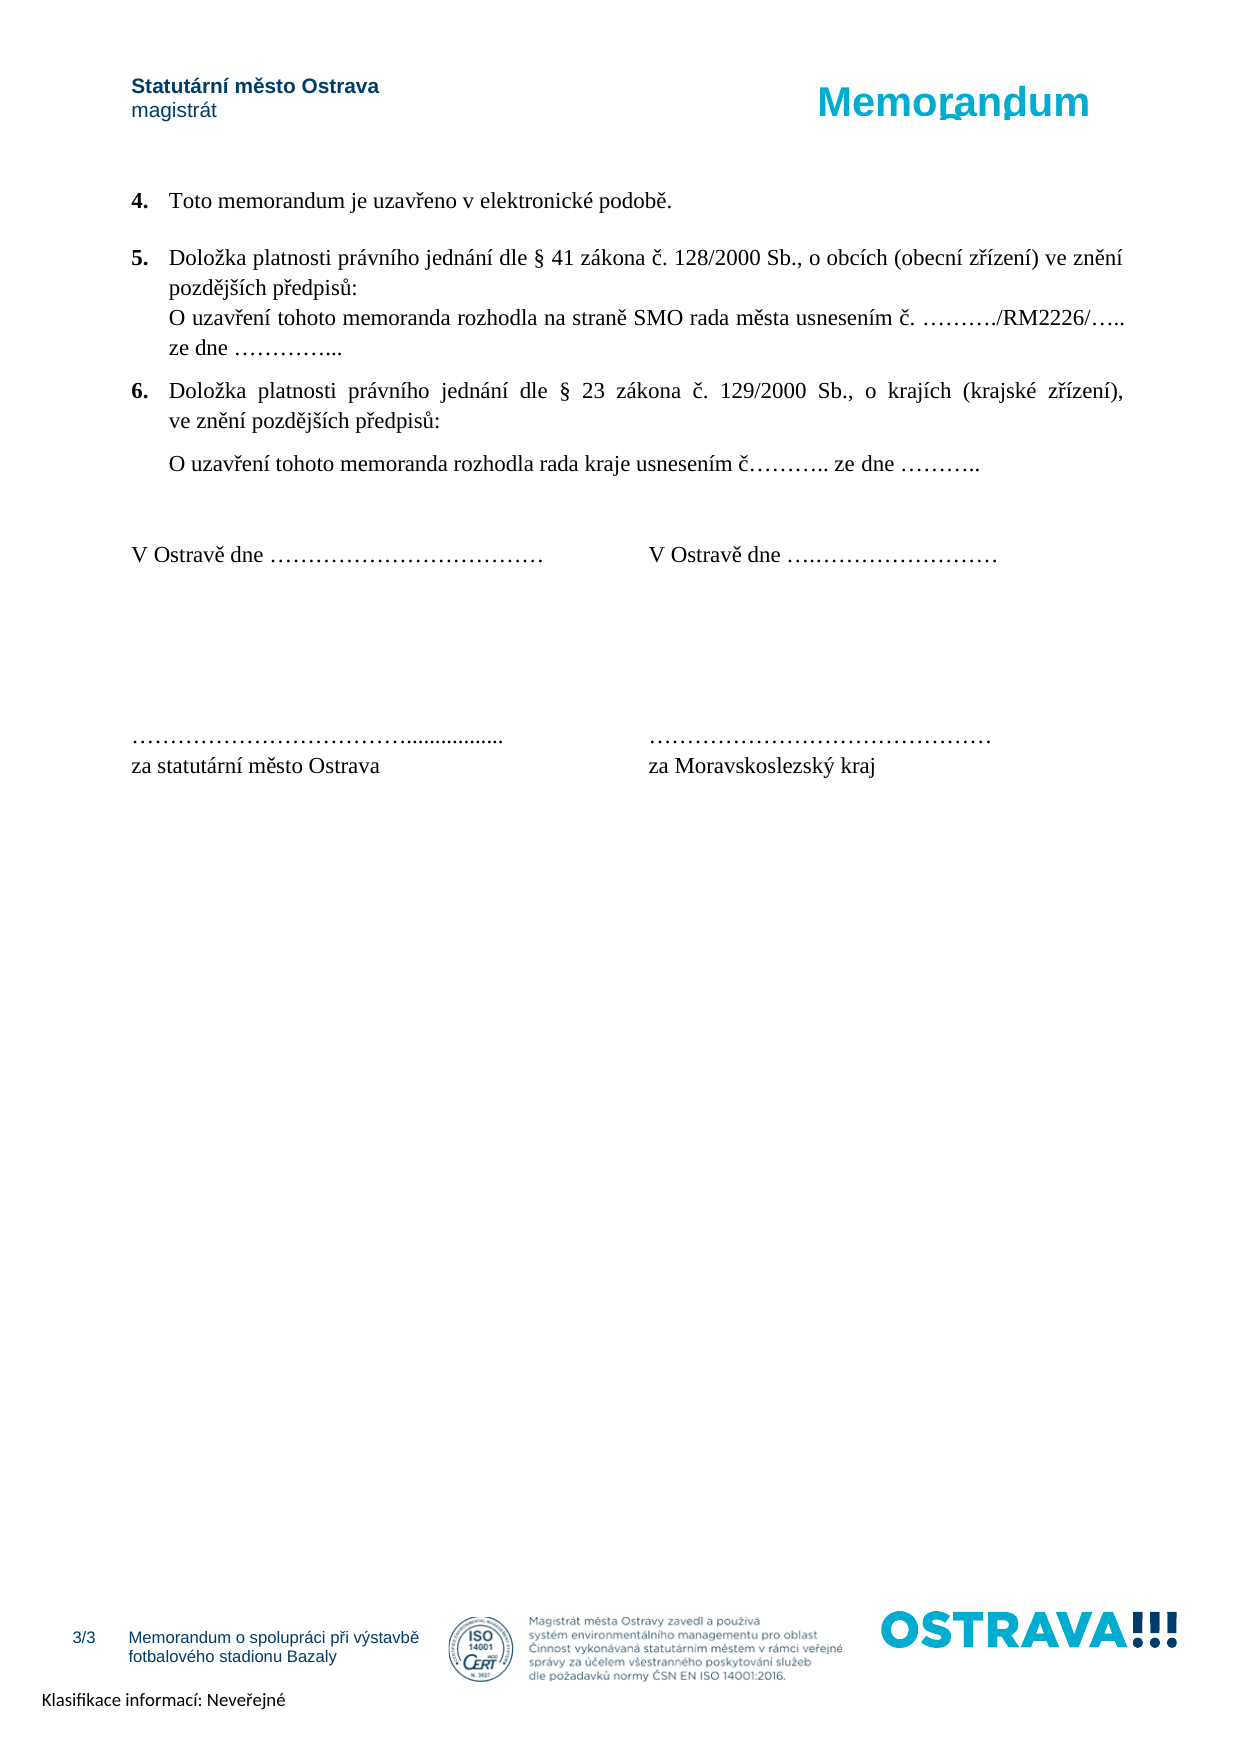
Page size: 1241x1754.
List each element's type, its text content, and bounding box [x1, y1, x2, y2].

text O uzavření tohoto memoranda rozhodla rada kraje usnesením č……….. ze dne ……….. [169, 450, 1125, 476]
text ………………………………................. ……………………………………… [131, 722, 1136, 748]
list Doložka platnosti právního jednání dle § 41 zákona č. 128/2000 Sb., o obcích (obecní zřízení) ve znění pozdějších předpisů: [131, 244, 1125, 300]
list Doložka platnosti právního jednání dle § 23 zákona č. 129/2000 Sb., o krajích (krajské zřízení), ve znění pozdějších předpisů: [131, 377, 1125, 434]
text O uzavření tohoto memoranda rozhodla na straně SMO rada města usnesením č. ………./RM2226/….. ze dne …………... [169, 304, 1125, 361]
text za statutární město Ostrava za Moravskoslezský kraj [131, 752, 1125, 778]
list Toto memorandum je uzavřeno v elektronické podobě. [131, 187, 1125, 213]
picture [448, 1617, 843, 1682]
text V Ostravě dne ……………………………… V Ostravě dne ….…………………… [131, 541, 1125, 567]
picture [881, 1611, 1177, 1648]
